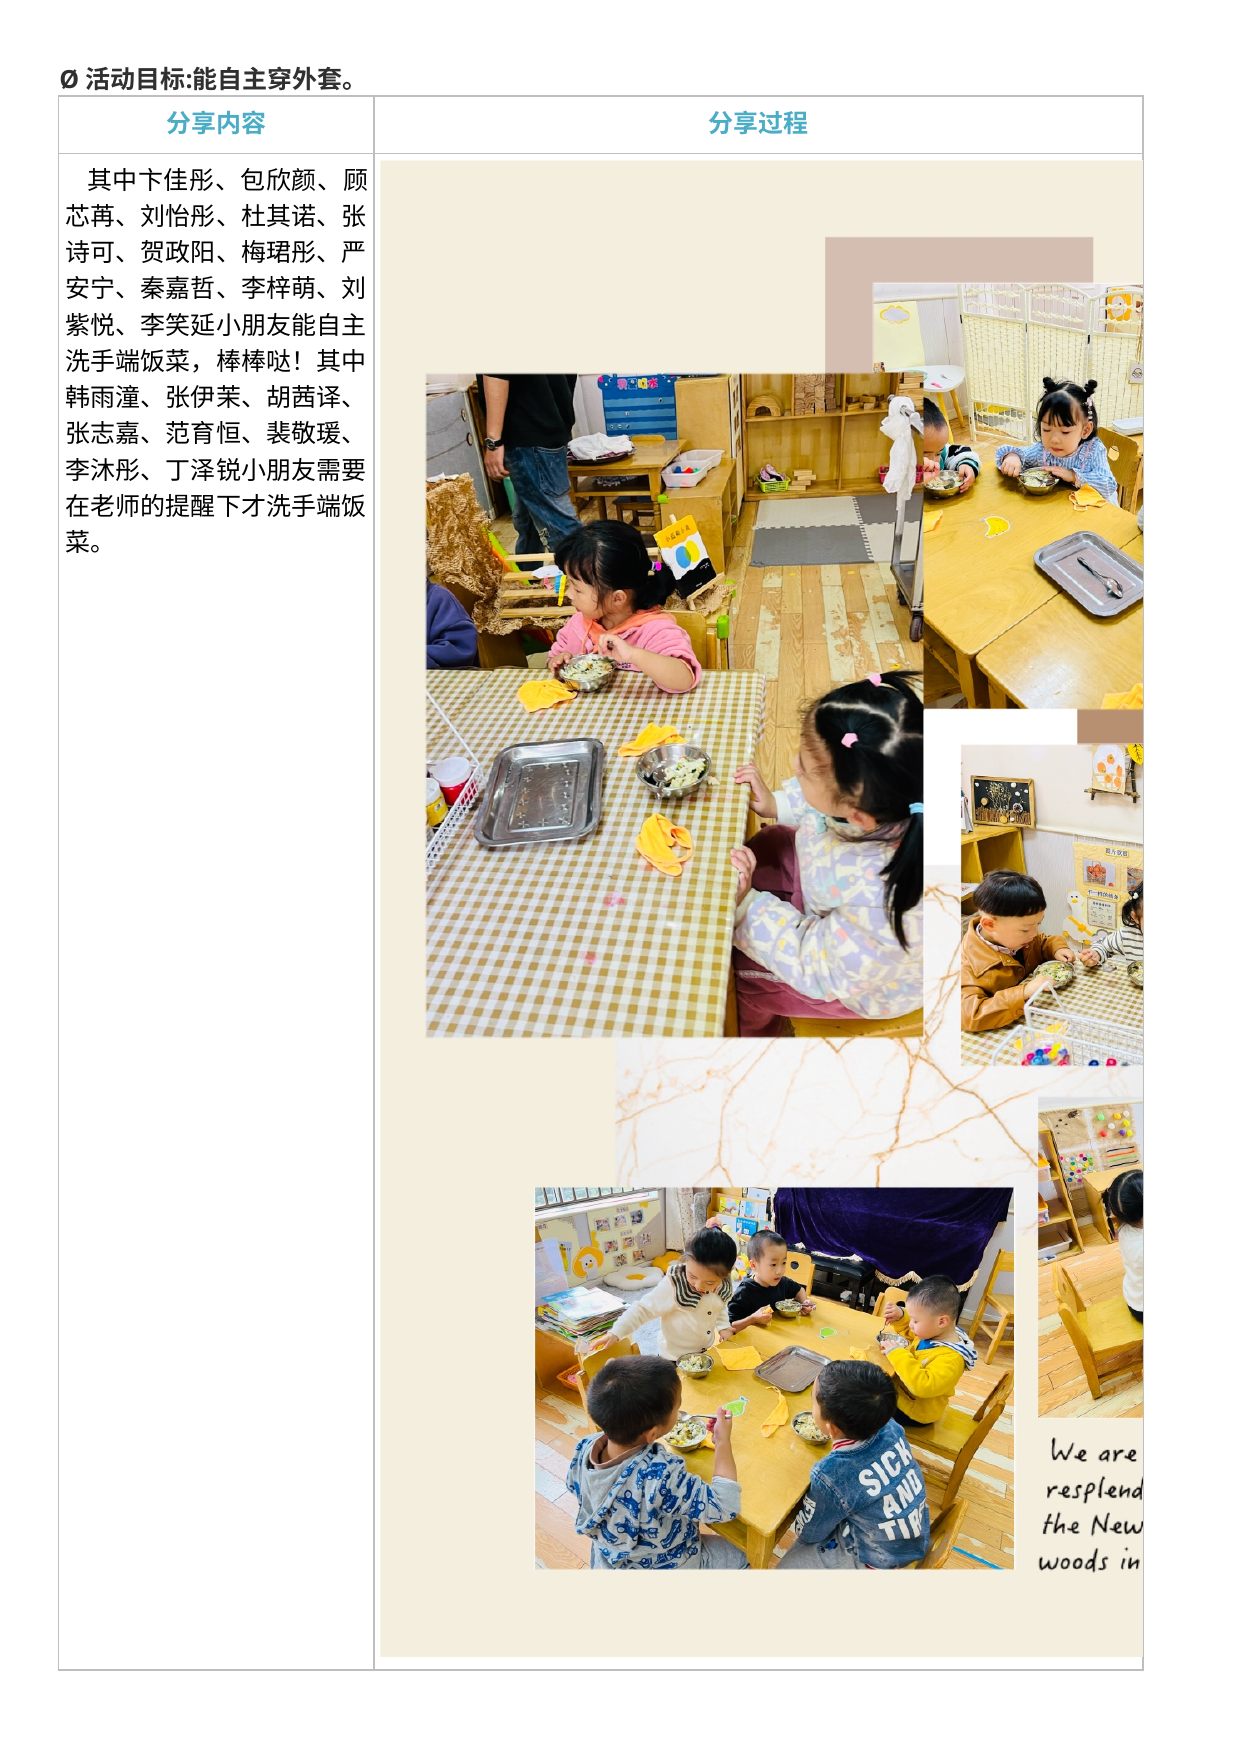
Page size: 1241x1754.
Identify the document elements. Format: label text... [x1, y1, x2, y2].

table_cell 其中卞佳彤、包欣颜、顾芯苒、刘怡彤、杜其诺、张诗可、贺政阳、梅珺彤、严安宁、秦嘉哲、李梓萌、刘紫悦、李笑延小朋友能自主洗手端饭菜，棒棒哒！其中韩雨潼、张伊茉、胡茜译、张志嘉、范育恒、裴敬瑗、李沐彤、丁泽锐小朋友需要在老师的提醒下才洗手端饭菜。 [59, 154, 373, 1669]
table_cell [375, 154, 1142, 1669]
picture [380, 160, 1143, 1657]
table_header 分享内容 [59, 97, 373, 152]
text Ø 活动目标:能自主穿外套。 [59, 59, 1181, 95]
table_header 分享过程 [375, 97, 1142, 152]
